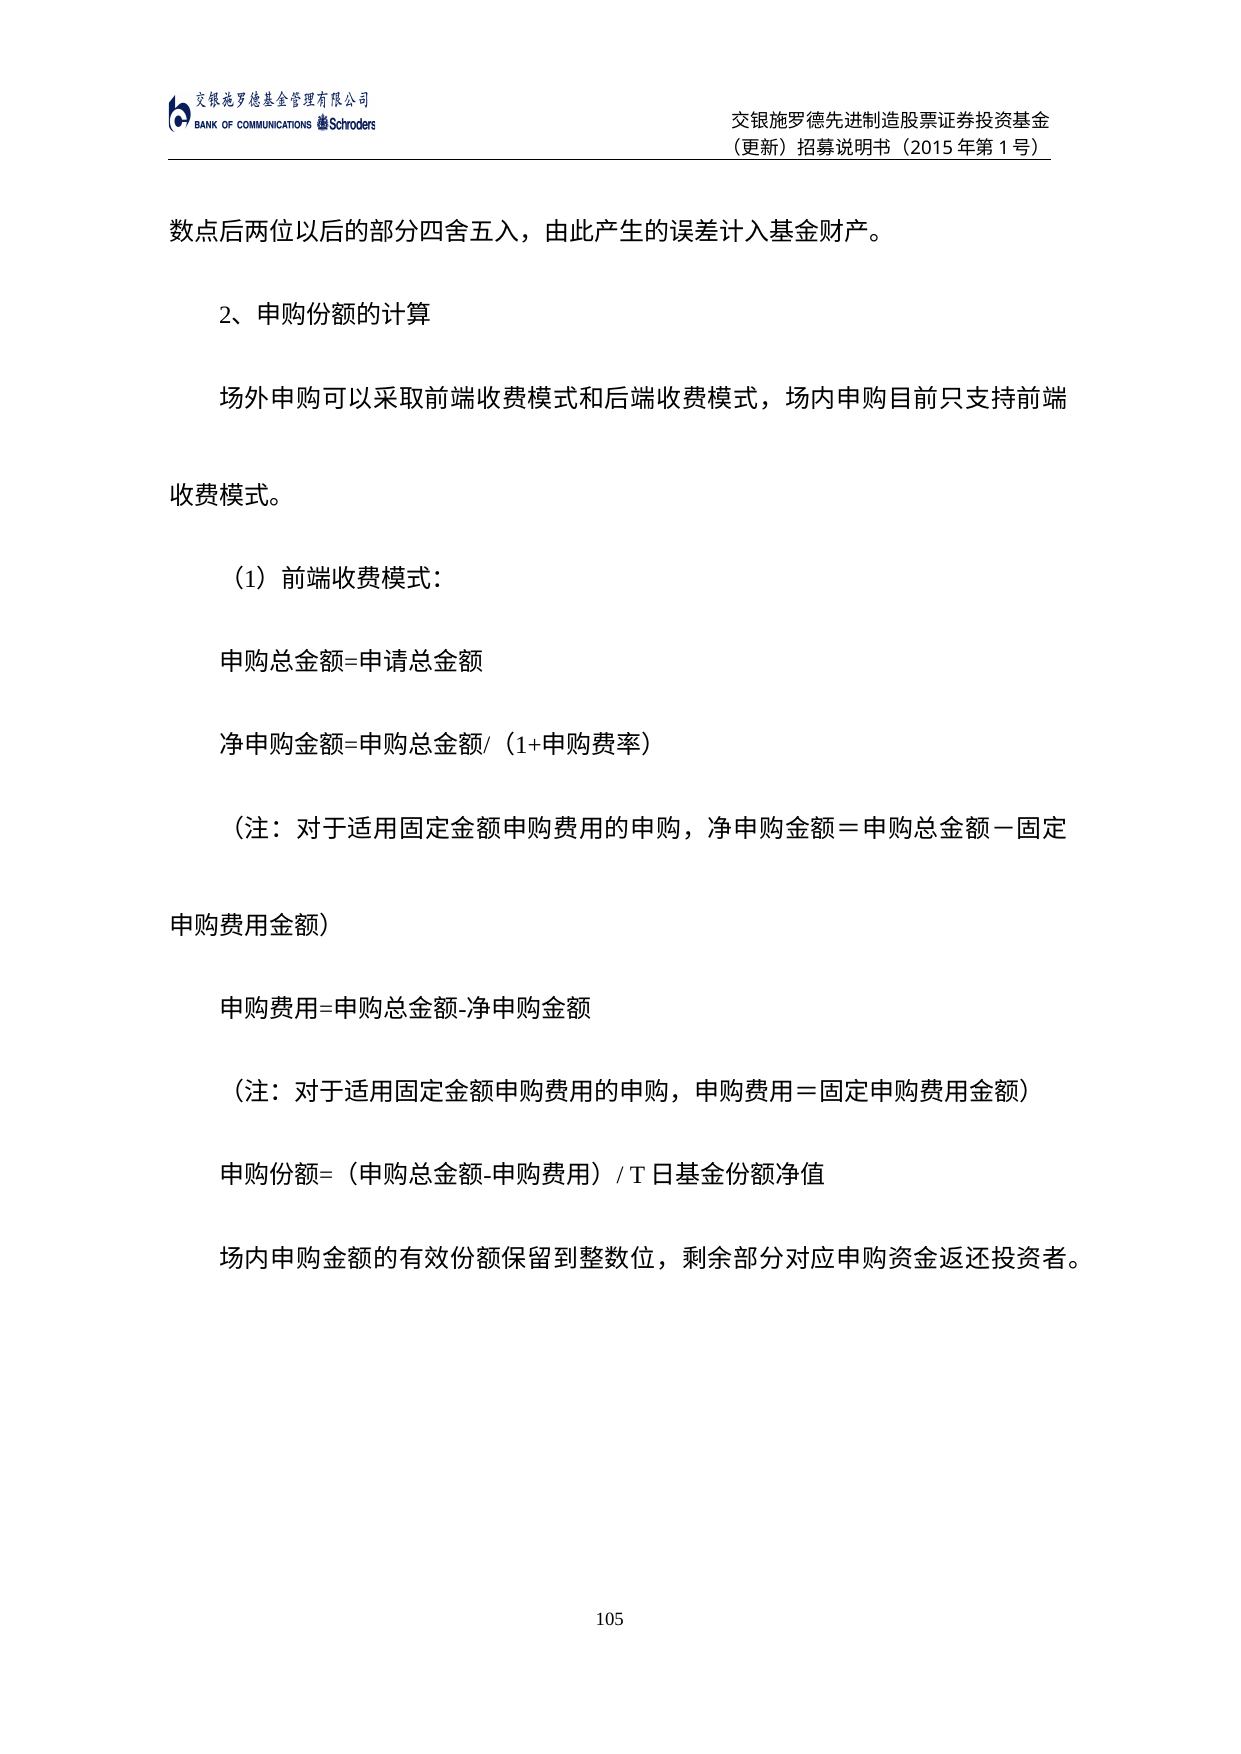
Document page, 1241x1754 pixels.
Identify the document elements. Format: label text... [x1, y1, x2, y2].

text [169, 197, 1050, 262]
text 净申购金额=申购总金额/（1+申购费率） [169, 711, 1068, 776]
text 2、申购份额的计算 [169, 281, 1050, 346]
text 场外申购可以采取前端收费模式和后端收费模式，场内申购目前只支持前端收费模式。 [169, 364, 1068, 526]
text 申购份额=（申购总金额-申购费用）/ T日基金份额净值 [169, 1141, 1068, 1206]
text 申购总金额=申请总金额 [169, 627, 1068, 692]
text 申购费用=申购总金额-净申购金额 [169, 974, 1068, 1039]
text （1）前端收费模式： [169, 544, 1068, 609]
picture [168, 91, 376, 132]
text 场内申购金额的有效份额保留到整数位，剩余部分对应申购资金返还投资者。 [169, 1224, 1068, 1386]
text （注：对于适用固定金额申购费用的申购，申购费用＝固定申购费用金额） [169, 1057, 1068, 1122]
text （注：对于适用固定金额申购费用的申购，净申购金额＝申购总金额－固定申购费用金额） [169, 794, 1068, 956]
